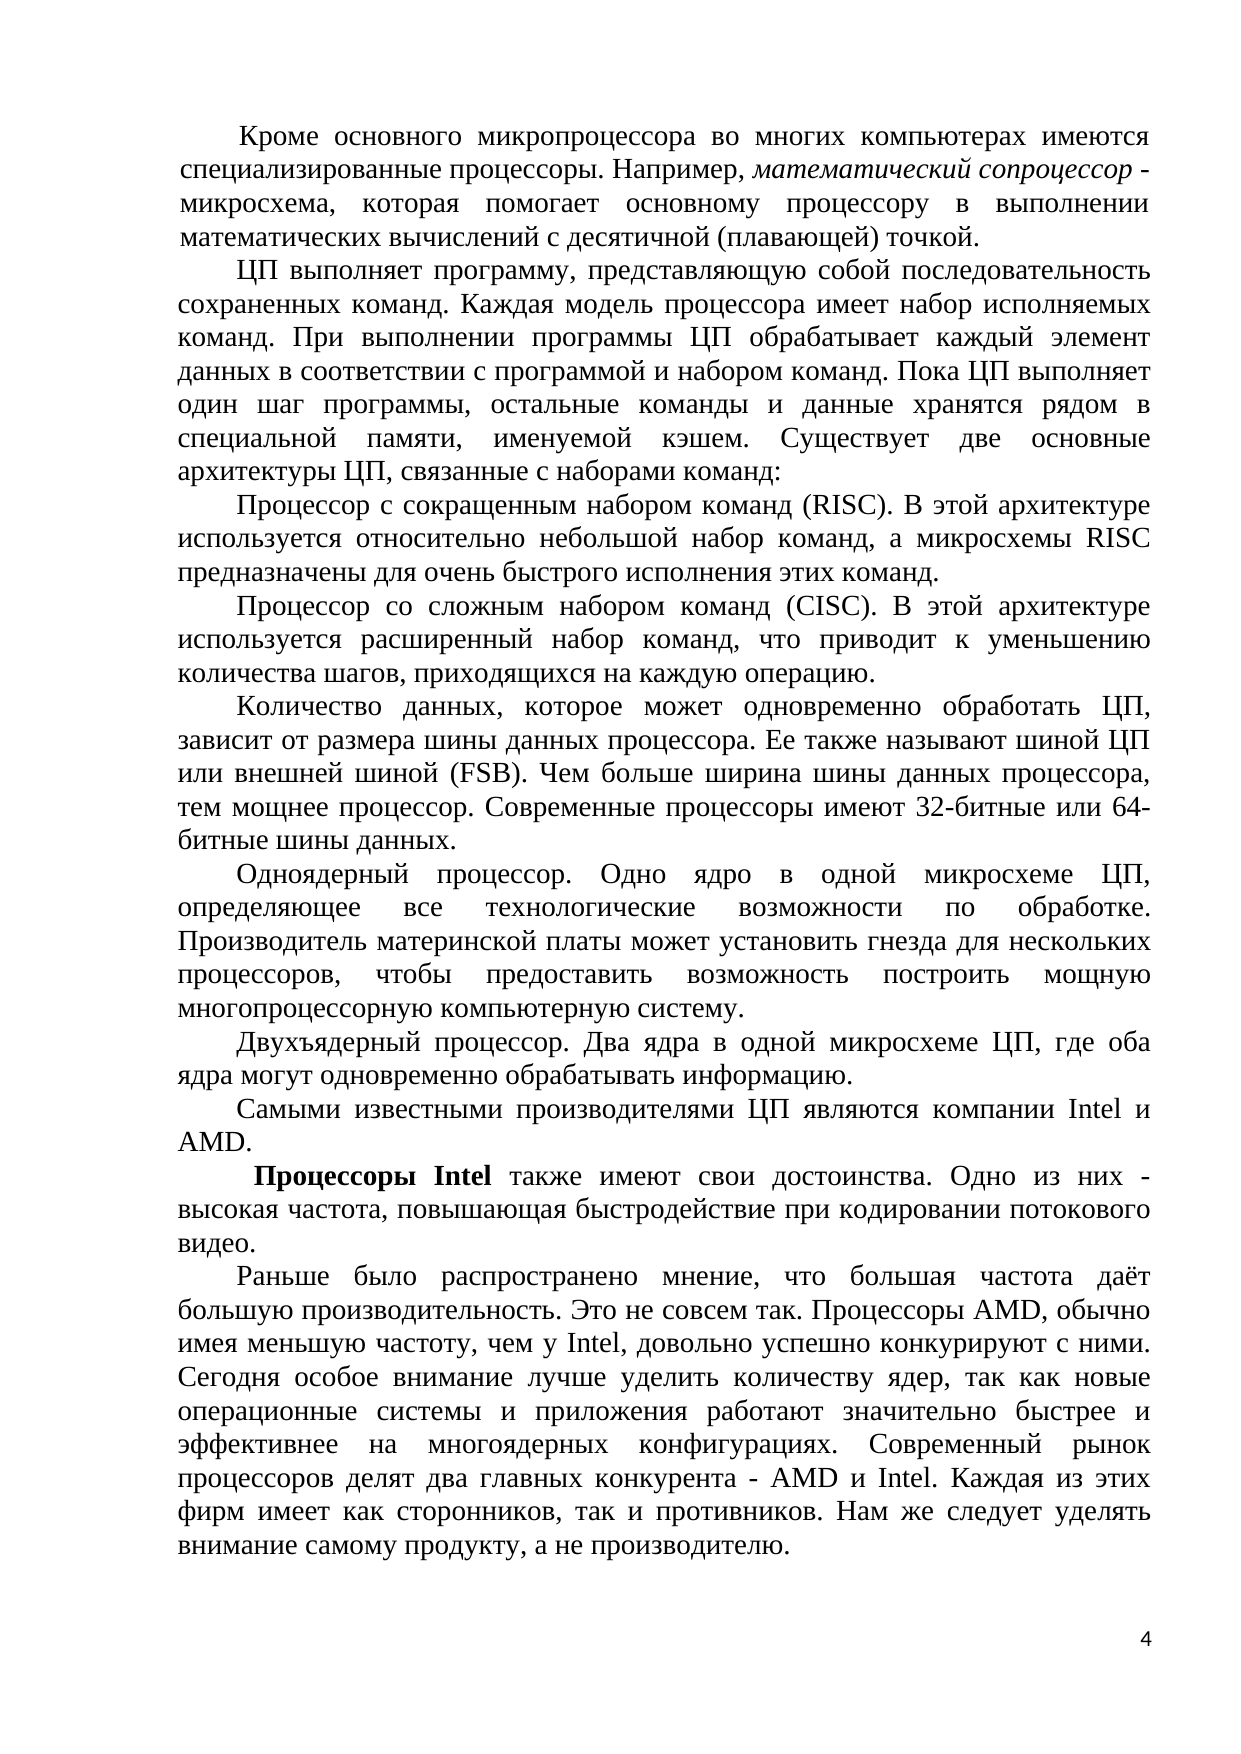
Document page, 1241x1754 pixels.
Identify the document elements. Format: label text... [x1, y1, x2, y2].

text Кроме основного микропроцессора во многих компьютерах имеются специализированные процессоры. Например, математический сопроцессор - микросхема, которая помогает основному процессору в выполнении математических вычислений с десятичной (плавающей) точкой. [179, 118, 1149, 252]
text Процессор с сокращенным набором команд (RISC). В этой архитектуре используется относительно небольшой набор команд, а микросхемы RISC предназначены для очень быстрого исполнения этих команд. [177, 487, 1152, 588]
text Процессор со сложным набором команд (CISC). В этой архитектуре используется расширенный набор команд, что приводит к уменьшению количества шагов, приходящихся на каждую операцию. [177, 588, 1152, 688]
text Двухъядерный процессор. Два ядра в одной микросхеме ЦП, где оба ядра могут одновременно обрабатывать информацию. [177, 1024, 1152, 1091]
text Одноядерный процессор. Одно ядро в одной микросхеме ЦП, определяющее все технологические возможности по обработке. Производитель материнской платы может установить гнезда для нескольких процессоров, чтобы предоставить возможность построить мощную многопроцессорную компьютерную систему. [177, 856, 1152, 1024]
text ЦП выполняет программу, представляющую собой последовательность сохраненных команд. Каждая модель процессора имеет набор исполняемых команд. При выполнении программы ЦП обрабатывает каждый элемент данных в соответствии с программой и набором команд. Пока ЦП выполняет один шаг программы, остальные команды и данные хранятся рядом в специальной памяти, именуемой кэшем. Существует две основные архитектуры ЦП, связанные с наборами команд: [177, 252, 1152, 487]
text Самыми известными производителями ЦП являются компании Intel и AMD. [177, 1091, 1152, 1158]
text Количество данных, которое может одновременно обработать ЦП, зависит от размера шины данных процессора. Ее также называют шиной ЦП или внешней шиной (FSB). Чем больше ширина шины данных процессора, тем мощнее процессор. Современные процессоры имеют 32-битные или 64-битные шины данных. [177, 688, 1152, 856]
text Раньше было распространено мнение, что большая частота даёт большую производительность. Это не совсем так. Процессоры AMD, обычно имея меньшую частоту, чем у Intel, довольно успешно конкурируют с ними. Сегодня особое внимание лучше уделить количеству ядер, так как новые операционные системы и приложения работают значительно быстрее и эффективнее на многоядерных конфигурациях. Современный рынок процессоров делят два главных конкурента - AMD и Intel. Каждая из этих фирм имеет как сторонников, так и противников. Нам же следует уделять внимание самому продукту, а не производителю. [177, 1258, 1152, 1560]
text Процессоры Intel также имеют свои достоинства. Одно из них - высокая частота, повышающая быстродействие при кодировании потокового видео. [177, 1158, 1152, 1258]
